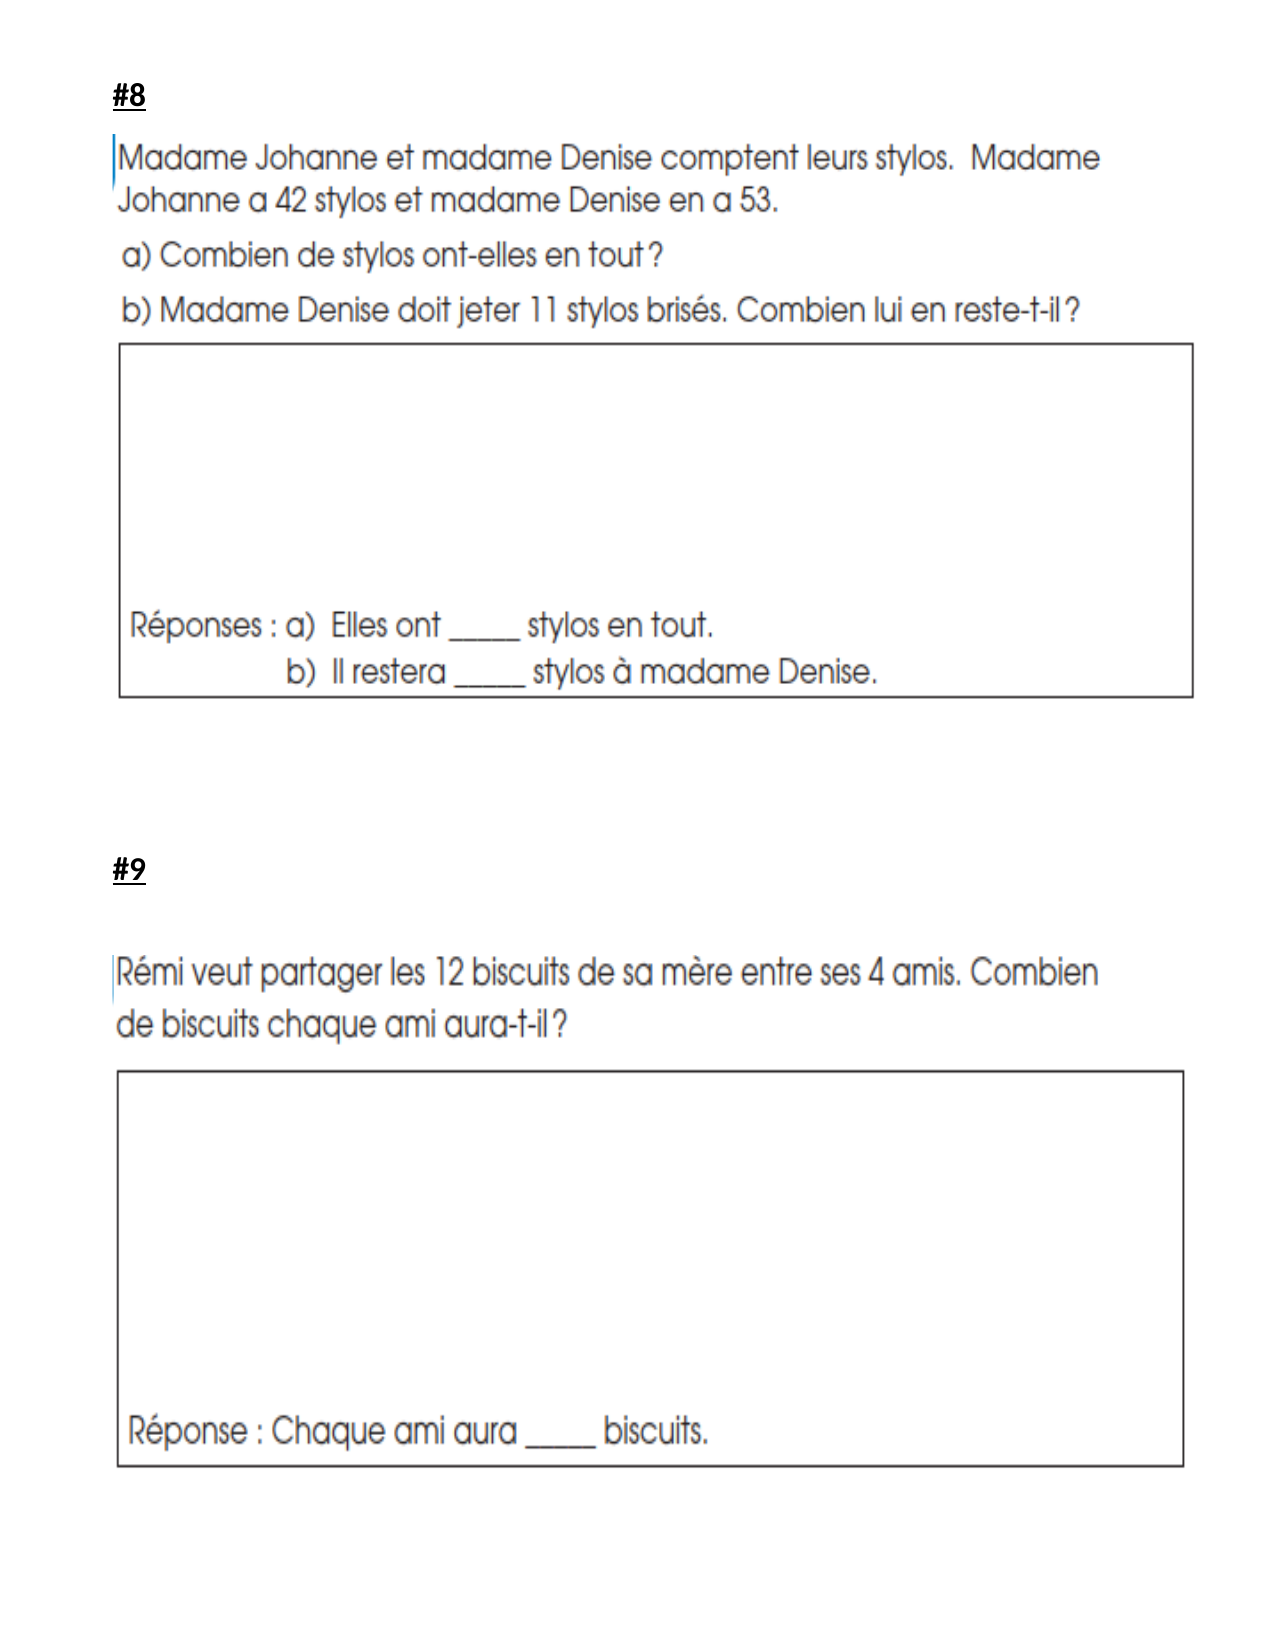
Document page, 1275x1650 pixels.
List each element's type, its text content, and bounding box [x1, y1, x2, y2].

picture [112, 955, 1197, 1487]
picture [112, 134, 1203, 722]
text #9 [112, 848, 1162, 889]
text #8 [112, 74, 1162, 114]
